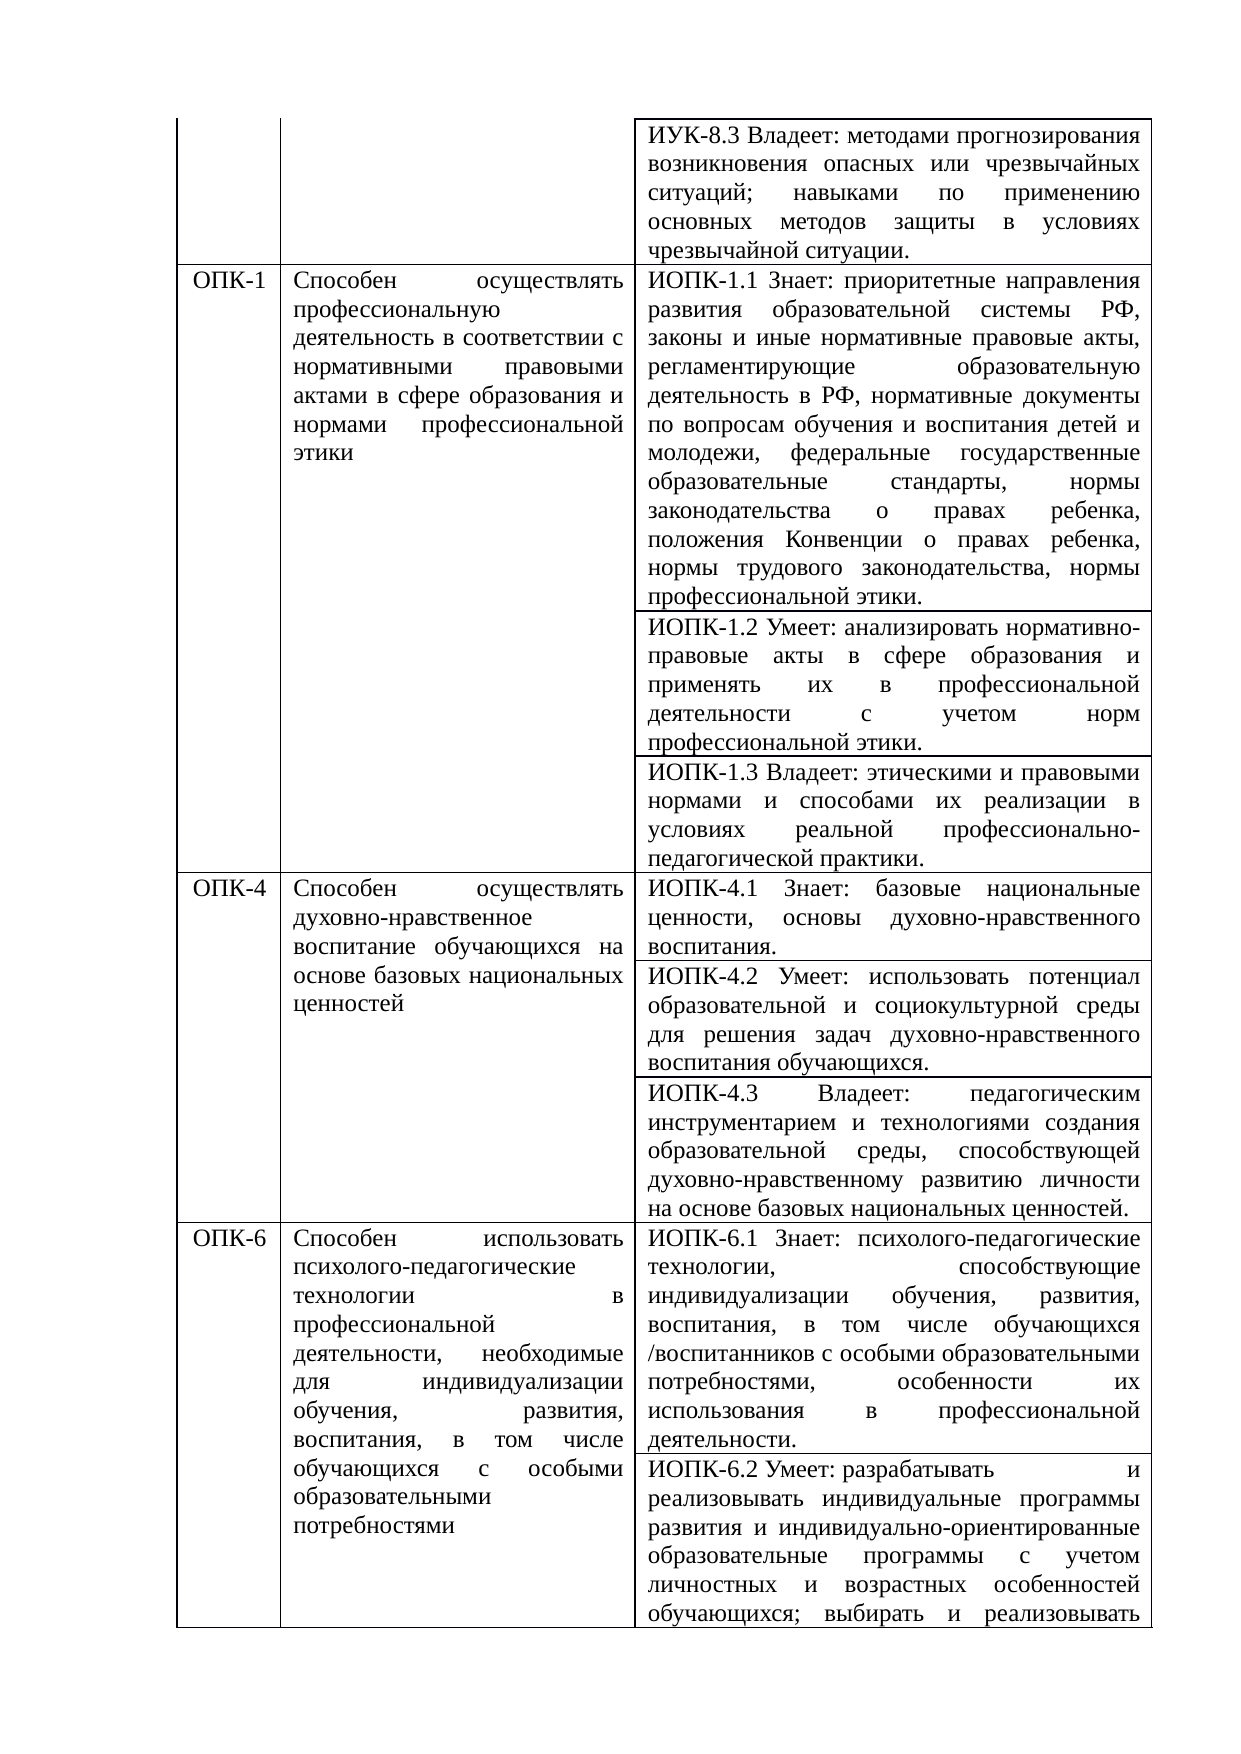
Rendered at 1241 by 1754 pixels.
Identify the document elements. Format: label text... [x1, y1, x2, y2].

table_cell ИОПК-6.1 Знает: психолого-педагогические технологии, способствующие индивидуализации обучения, развития, воспитания, в том числе обучающихся /воспитанников с особыми образовательными потребностями, особенности их использования в профессиональной деятельности. [636, 1223, 1151, 1453]
table_cell Способен использовать психолого-педагогические технологии в профессиональной деятельности, необходимые для индивидуализации обучения, развития, воспитания, в том числе обучающихся с особыми образовательными потребностями [281, 1223, 634, 1627]
table_cell ОПК-1 [178, 265, 280, 872]
table_cell ИОПК-4.3 Владеет: педагогическим инструментарием и технологиями создания образовательной среды, способствующей духовно-нравственному развитию личности на основе базовых национальных ценностей. [636, 1078, 1151, 1222]
table_cell Способен осуществлять духовно-нравственное воспитание обучающихся на основе базовых национальных ценностей [281, 873, 634, 1222]
table_cell ОПК-6 [178, 1223, 280, 1627]
table_cell ИУК-8.3 Владеет: методами прогнозирования возникновения опасных или чрезвычайных ситуаций; навыками по применению основных методов защиты в условиях чрезвычайной ситуации. [636, 120, 1151, 263]
table_cell ОПК-4 [178, 873, 280, 1222]
table_cell ИОПК-1.3 Владеет: этическими и правовыми нормами и способами их реализации в условиях реальной профессионально-педагогической практики. [636, 757, 1151, 872]
table_cell Способен осуществлять профессиональную деятельность в соответствии с нормативными правовыми актами в сфере образования и нормами профессиональной этики [281, 265, 634, 872]
table_cell ИОПК-4.2 Умеет: использовать потенциал образовательной и социокультурной среды для решения задач духовно-нравственного воспитания обучающихся. [636, 961, 1151, 1076]
table_cell ИОПК-4.1 Знает: базовые национальные ценности, основы духовно-нравственного воспитания. [636, 873, 1151, 960]
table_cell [636, 1454, 1151, 1627]
table_cell ИОПК-1.1 Знает: приоритетные направления развития образовательной системы РФ, законы и иные нормативные правовые акты, регламентирующие образовательную деятельность в РФ, нормативные документы по вопросам обучения и воспитания детей и молодежи, федеральные государственные образовательные стандарты, нормы законодательства о правах ребенка, положения Конвенции о правах ребенка, нормы трудового законодательства, нормы профессиональной этики. [636, 265, 1151, 610]
table_cell ИОПК-1.2 Умеет: анализировать нормативно-правовые акты в сфере образования и применять их в профессиональной деятельности с учетом норм профессиональной этики. [636, 612, 1151, 755]
